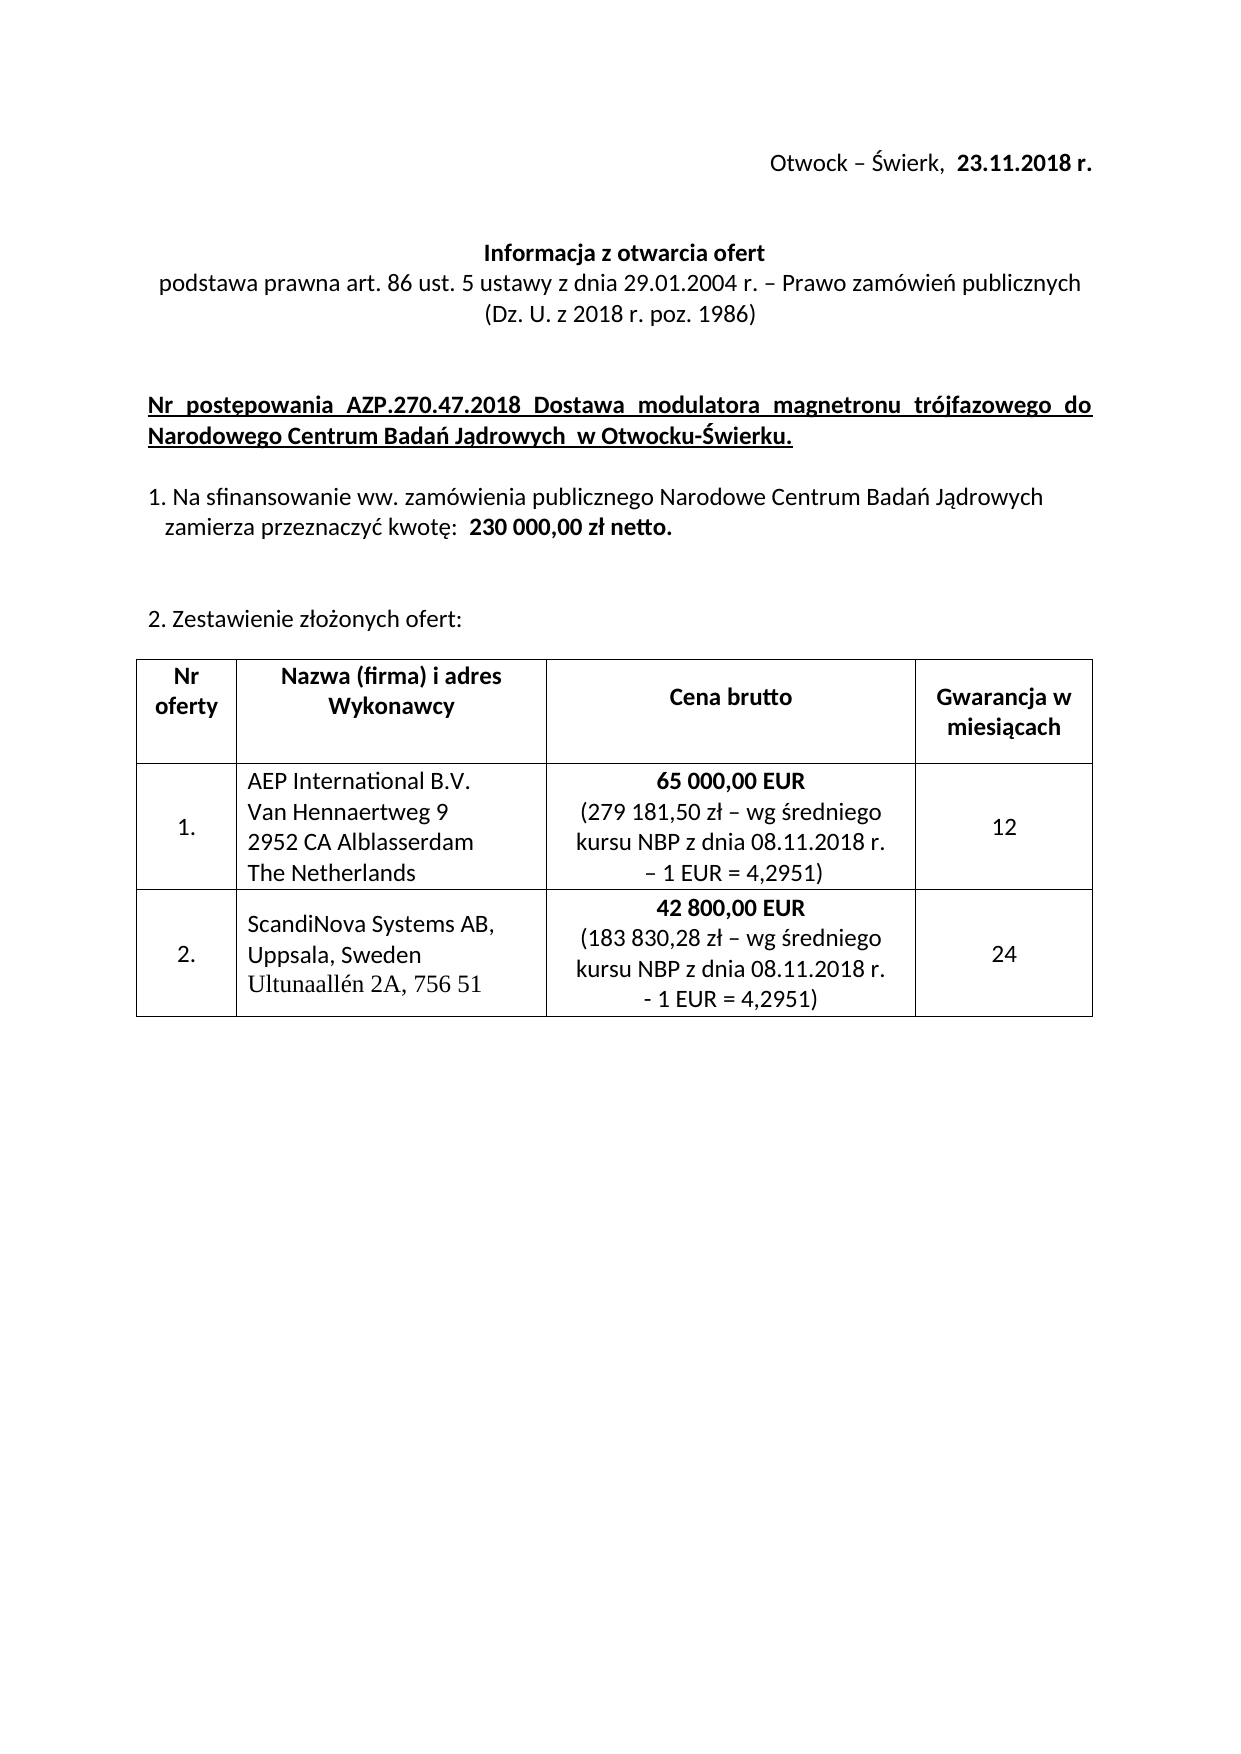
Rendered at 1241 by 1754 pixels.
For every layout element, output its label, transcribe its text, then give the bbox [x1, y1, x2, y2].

table_header Cena brutto [547, 660, 915, 763]
table_header Nr oferty [137, 660, 236, 763]
text 2. Zestawienie złożonych ofert: [148, 603, 1093, 633]
text (Dz. U. z 2018 r. poz. 1986) [148, 298, 1093, 328]
text Informacja z otwarcia ofert [472, 237, 1019, 267]
table_header Gwarancja w miesiącach [916, 660, 1092, 763]
table_header Nazwa (firma) i adres Wykonawcy [237, 660, 546, 763]
table_cell 1. [137, 764, 236, 889]
table_cell ScandiNova Systems AB, Uppsala, Sweden Ultunaallén 2A, 756 51 [237, 890, 546, 1016]
table_cell 24 [916, 890, 1092, 1016]
text podstawa prawna art. 86 ust. 5 ustawy z dnia 29.01.2004 r. – Prawo zamówień publicznych [148, 267, 1093, 298]
table_cell 42 800,00 EUR (183 830,28 zł – wg średniego kursu NBP z dnia 08.11.2018 r. - 1 EUR = 4,2951) [547, 890, 915, 1016]
table_cell 12 [916, 764, 1092, 889]
table_cell 2. [137, 890, 236, 1016]
text 1. Na sfinansowanie ww. zamówienia publicznego Narodowe Centrum Badań Jądrowych [148, 481, 1087, 511]
text Nr postępowania AZP.270.47.2018 Dostawa modulatora magnetronu trójfazowego do Narodowego Centrum Badań Jądrowych w Otwocku-Świerku. [148, 417, 1093, 450]
table_cell 65 000,00 EUR (279 181,50 zł – wg średniego kursu NBP z dnia 08.11.2018 r. – 1 EUR = 4,2951) [547, 764, 915, 889]
table_cell AEP International B.V. Van Hennaertweg 9 2952 CA Alblasserdam The Netherlands [237, 764, 546, 889]
text Otwock – Świerk, 23.11.2018 r. [148, 148, 1093, 178]
text Nr postępowania AZP.270.47.2018 Dostawa modulatora magnetronu trójfazowego do Narodowego Centrum Badań Jądrowych w Otwocku-Świerku. [148, 389, 1093, 415]
text zamierza przeznaczyć kwotę: 230 000,00 zł netto. [148, 511, 1087, 542]
